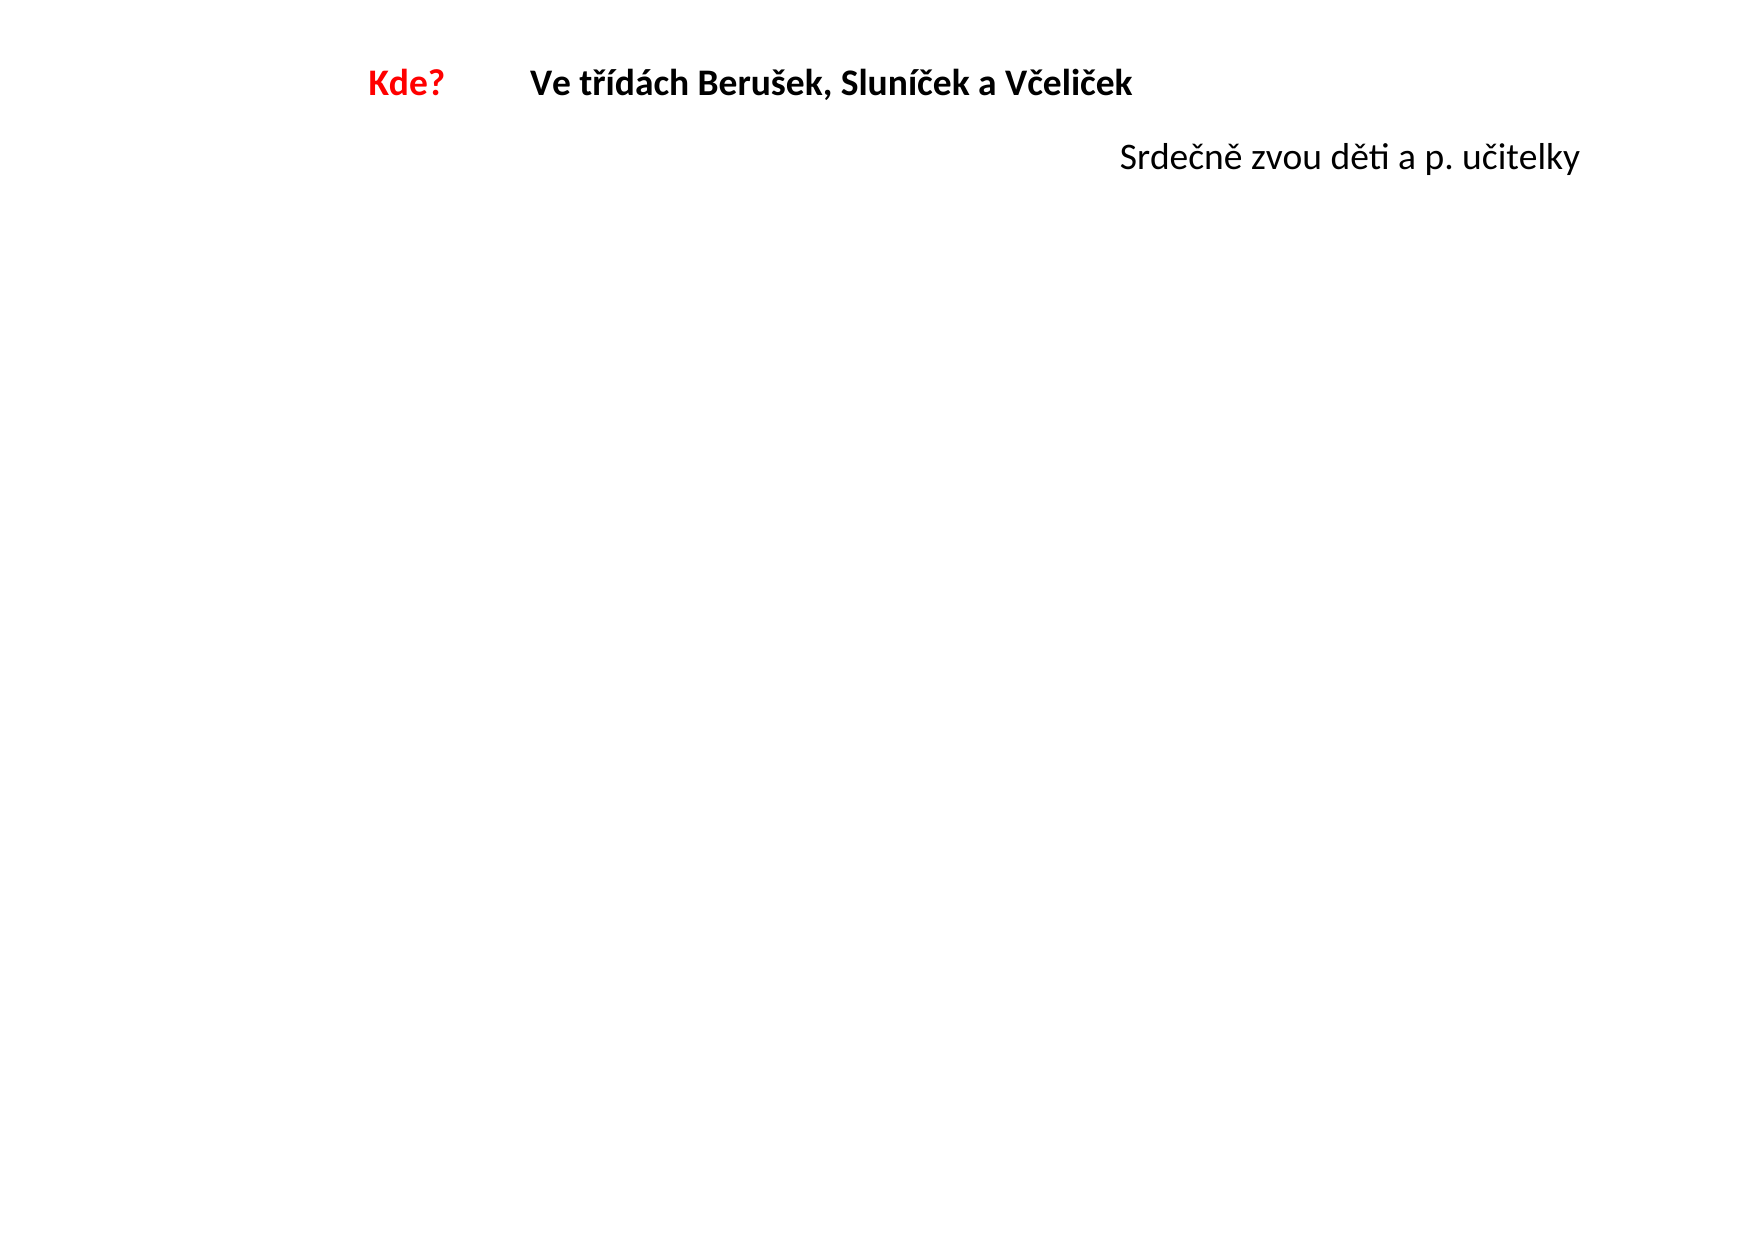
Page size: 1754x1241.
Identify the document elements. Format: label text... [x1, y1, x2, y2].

text Kde? Ve třídách Berušek, Sluníček a Včeliček [89, 59, 1665, 105]
text Srdečně zvou děti a p. učitelky [89, 133, 1665, 178]
